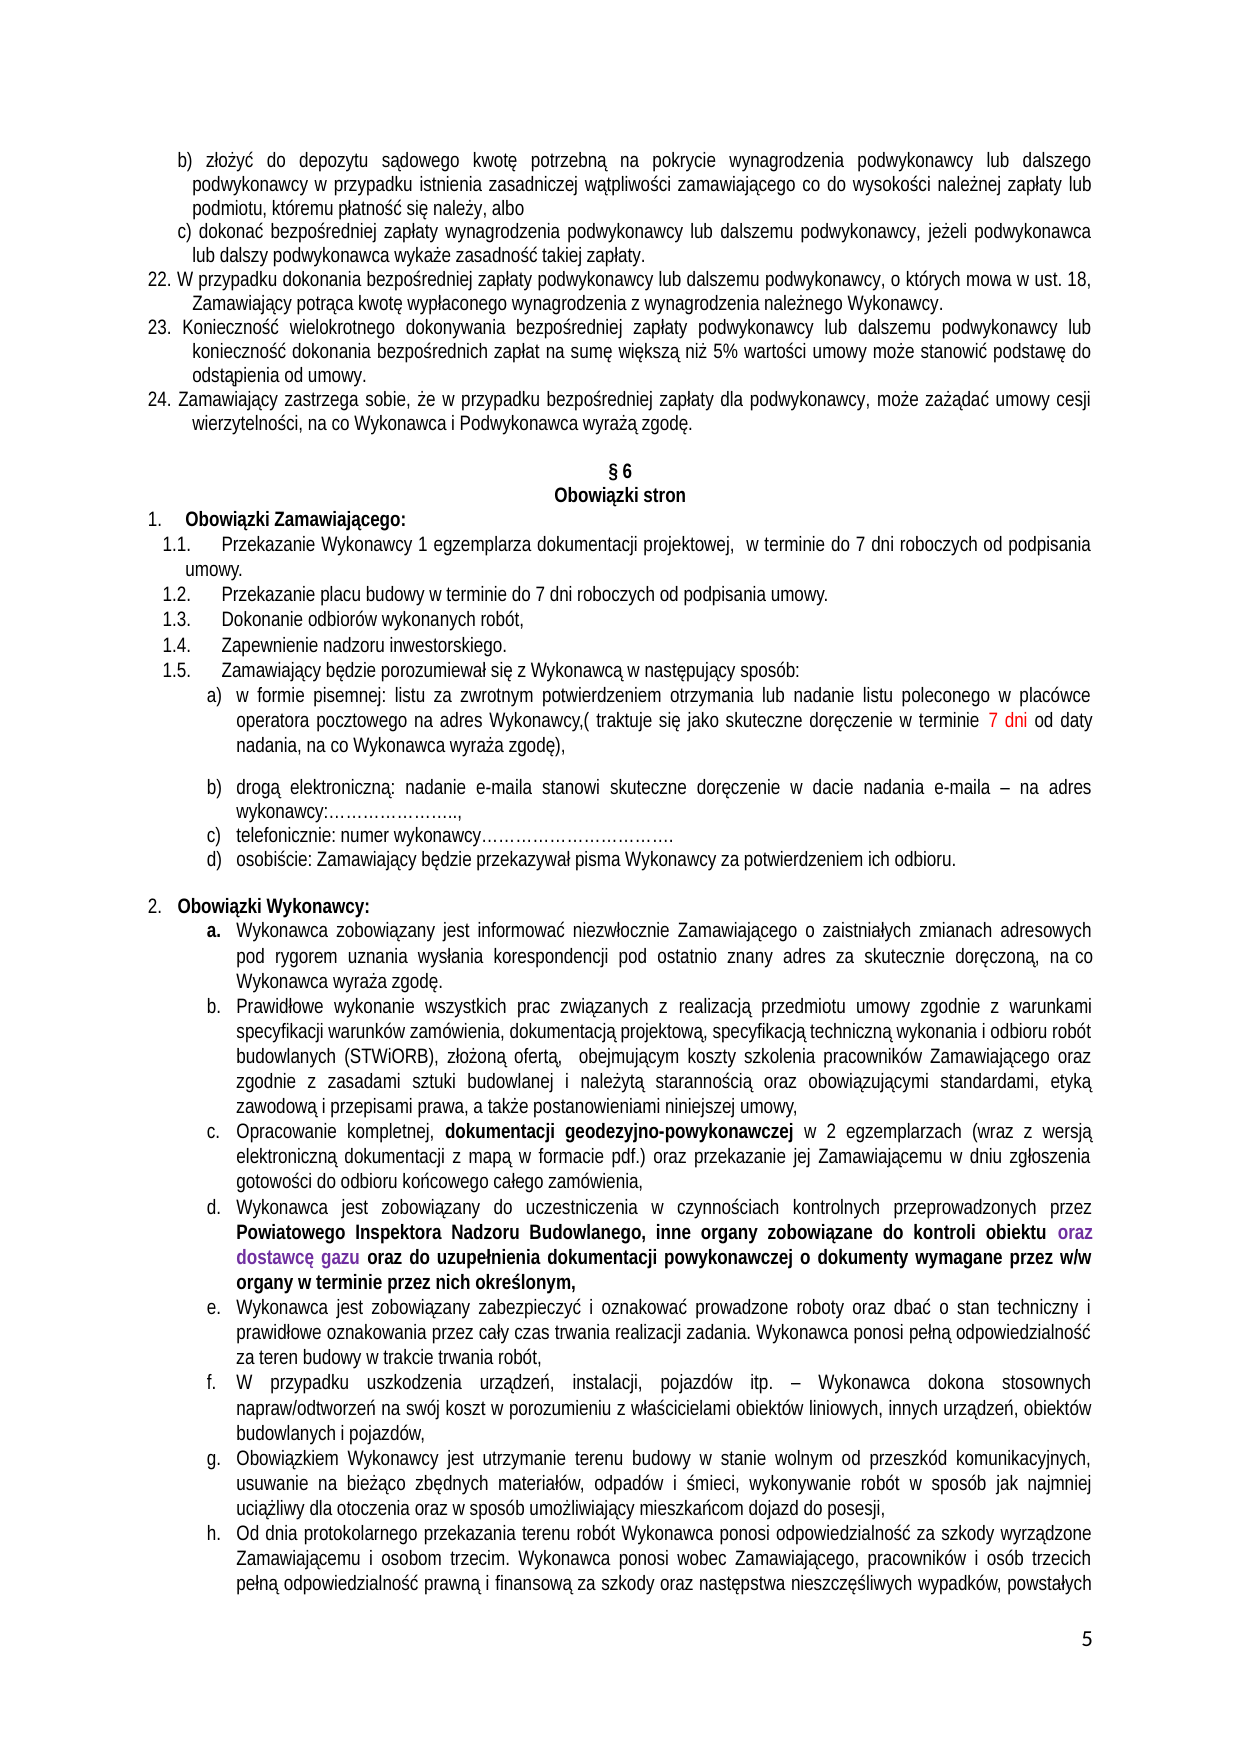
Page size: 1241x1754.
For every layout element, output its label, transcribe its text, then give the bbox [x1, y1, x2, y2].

list drogą elektroniczną: nadanie e-maila stanowi skuteczne doręczenie w dacie nadania e-maila – na adres wykonawcy:………………….., [207, 775, 1093, 823]
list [207, 1521, 1093, 1595]
list Wykonawca jest zobowiązany do uczestniczenia w czynnościach kontrolnych przeprowadzonych przez Powiatowego Inspektora Nadzoru Budowlanego, inne organy zobowiązane do kontroli obiektu oraz dostawcę gazu oraz do uzupełnienia dokumentacji powykonawczej o dokumenty wymagane przez w/w organy w terminie przez nich określonym, [207, 1194, 1093, 1294]
text 23. Konieczność wielokrotnego dokonywania bezpośredniej zapłaty podwykonawcy lub dalszemu podwykonawcy lub konieczność dokonania bezpośrednich zapłat na sumę większą niż 5% wartości umowy może stanowić podstawę do odstąpienia od umowy. [148, 315, 1093, 387]
list Wykonawca jest zobowiązany zabezpieczyć i oznakować prowadzone roboty oraz dbać o stan techniczny i prawidłowe oznakowania przez cały czas trwania realizacji zadania. Wykonawca ponosi pełną odpowiedzialność za teren budowy w trakcie trwania robót, [207, 1295, 1093, 1369]
list Zamawiający będzie porozumiewał się z Wykonawcą w następujący sposób: [162, 658, 1093, 682]
list Wykonawca zobowiązany jest informować niezwłocznie Zamawiającego o zaistniałych zmianach adresowych pod rygorem uznania wysłania korespondencji pod ostatnio znany adres za skutecznie doręczoną, na co Wykonawca wyraża zgodę. [207, 918, 1093, 993]
text § 6 [148, 459, 1093, 483]
list Przekazanie Wykonawcy 1 egzemplarza dokumentacji projektowej, w terminie do 7 dni roboczych od podpisania umowy. [162, 532, 1093, 581]
list osobiście: Zamawiający będzie przekazywał pisma Wykonawcy za potwierdzeniem ich odbioru. [207, 847, 1093, 871]
text 22. W przypadku dokonania bezpośredniej zapłaty podwykonawcy lub dalszemu podwykonawcy, o których mowa w ust. 18, Zamawiający potrąca kwotę wypłaconego wynagrodzenia z wynagrodzenia należnego Wykonawcy. [148, 267, 1093, 315]
text b) złożyć do depozytu sądowego kwotę potrzebną na pokrycie wynagrodzenia podwykonawcy lub dalszego podwykonawcy w przypadku istnienia zasadniczej wątpliwości zamawiającego co do wysokości należnej zapłaty lub podmiotu, któremu płatność się należy, albo [177, 148, 1093, 219]
list telefonicznie: numer wykonawcy……………………………. [207, 823, 1093, 847]
text 24. Zamawiający zastrzega sobie, że w przypadku bezpośredniej zapłaty dla podwykonawcy, może zażądać umowy cesji wierzytelności, na co Wykonawca i Podwykonawca wyrażą zgodę. [148, 387, 1093, 435]
list Opracowanie kompletnej, dokumentacji geodezyjno-powykonawczej w 2 egzemplarzach (wraz z wersją elektroniczną dokumentacji z mapą w formacie pdf.) oraz przekazanie jej Zamawiającemu w dniu zgłoszenia gotowości do odbioru końcowego całego zamówienia, [207, 1119, 1093, 1193]
text c) dokonać bezpośredniej zapłaty wynagrodzenia podwykonawcy lub dalszemu podwykonawcy, jeżeli podwykonawca lub dalszy podwykonawca wykaże zasadność takiej zapłaty. [177, 219, 1093, 267]
list Przekazanie placu budowy w terminie do 7 dni roboczych od podpisania umowy. [162, 582, 1093, 606]
list Obowiązki Wykonawcy: [148, 894, 1093, 918]
list Obowiązki Zamawiającego: [148, 507, 1093, 531]
list Zapewnienie nadzoru inwestorskiego. [162, 632, 1093, 656]
text Obowiązki stron [148, 483, 1093, 507]
list Prawidłowe wykonanie wszystkich prac związanych z realizacją przedmiotu umowy zgodnie z warunkami specyfikacji warunków zamówienia, dokumentacją projektową, specyfikacją techniczną wykonania i odbioru robót budowlanych (STWiORB), złożoną ofertą, obejmującym koszty szkolenia pracowników Zamawiającego oraz zgodnie z zasadami sztuki budowlanej i należytą starannością oraz obowiązującymi standardami, etyką zawodową i przepisami prawa, a także postanowieniami niniejszej umowy, [207, 994, 1093, 1118]
list w formie pisemnej: listu za zwrotnym potwierdzeniem otrzymania lub nadanie listu poleconego w placówce operatora pocztowego na adres Wykonawcy,( traktuje się jako skuteczne doręczenie w terminie 7 dni od daty nadania, na co Wykonawca wyraża zgodę), [207, 683, 1093, 757]
list W przypadku uszkodzenia urządzeń, instalacji, pojazdów itp. – Wykonawca dokona stosownych napraw/odtworzeń na swój koszt w porozumieniu z właścicielami obiektów liniowych, innych urządzeń, obiektów budowlanych i pojazdów, [207, 1370, 1093, 1444]
list Dokonanie odbiorów wykonanych robót, [162, 607, 1093, 631]
list Obowiązkiem Wykonawcy jest utrzymanie terenu budowy w stanie wolnym od przeszkód komunikacyjnych, usuwanie na bieżąco zbędnych materiałów, odpadów i śmieci, wykonywanie robót w sposób jak najmniej uciążliwy dla otoczenia oraz w sposób umożliwiający mieszkańcom dojazd do posesji, [207, 1446, 1093, 1520]
